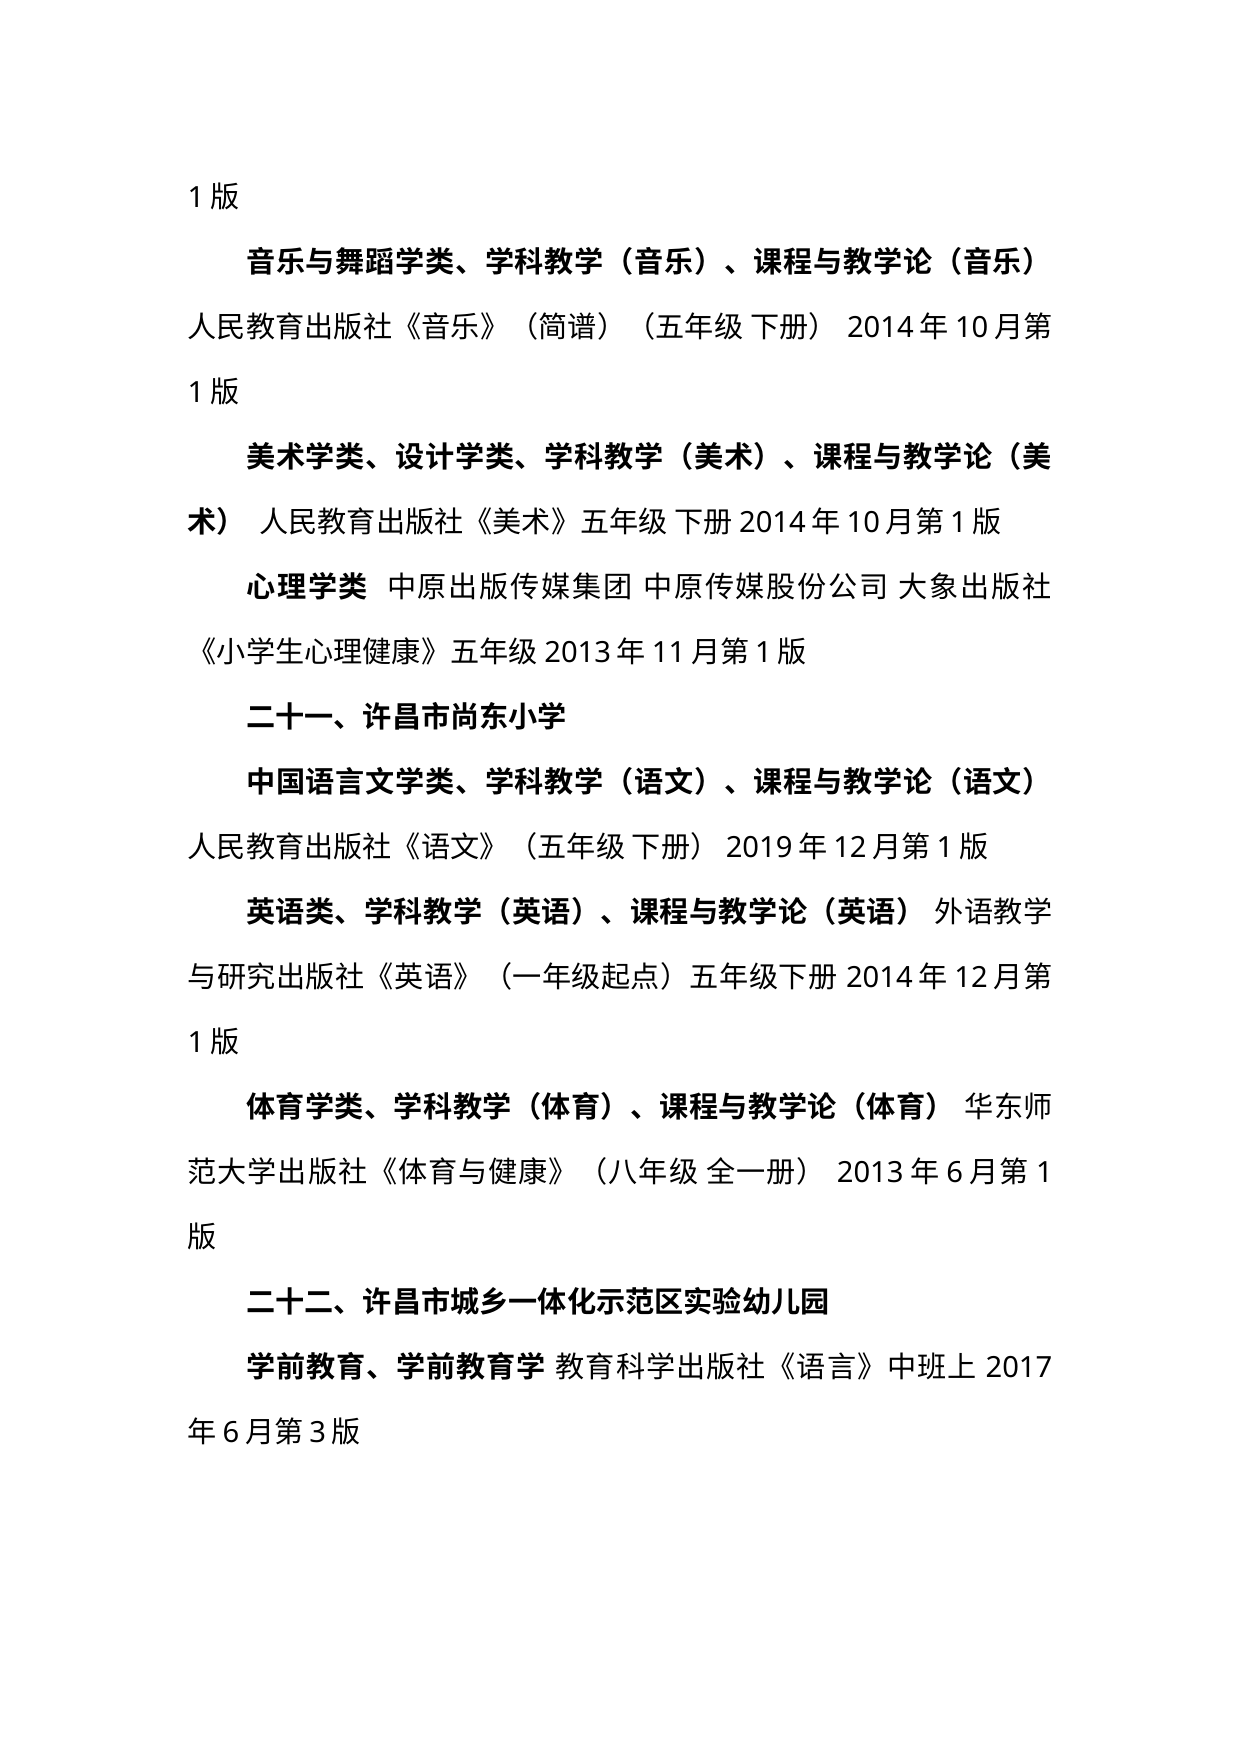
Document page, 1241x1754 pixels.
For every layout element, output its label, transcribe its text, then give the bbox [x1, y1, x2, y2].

text 音乐与舞蹈学类、学科教学（音乐）、课程与教学论（音乐） 人民教育出版社《音乐》（简谱）（五年级 下册） 2014年10月第1版 [187, 227, 1053, 422]
text 体育学类、学科教学（体育）、课程与教学论（体育） 华东师范大学出版社《体育与健康》（八年级 全一册） 2013年6月第1版 [187, 1072, 1053, 1267]
text 二十二、许昌市城乡一体化示范区实验幼儿园 [187, 1267, 1053, 1332]
text 学前教育、学前教育学 教育科学出版社《语言》中班上 2017年6月第3版 [187, 1332, 1053, 1462]
text 美术学类、设计学类、学科教学（美术）、课程与教学论（美术） 人民教育出版社《美术》五年级 下册 2014年10月第1版 [187, 422, 1053, 552]
text 中国语言文学类、学科教学（语文）、课程与教学论（语文） 人民教育出版社《语文》（五年级 下册） 2019年12月第1版 [187, 747, 1053, 877]
text 二十一、许昌市尚东小学 [187, 682, 1053, 747]
text 心理学类 中原出版传媒集团 中原传媒股份公司 大象出版社《小学生心理健康》五年级 2013年11月第1版 [187, 552, 1053, 682]
text 英语类、学科教学（英语）、课程与教学论（英语） 外语教学与研究出版社《英语》（一年级起点）五年级下册2014年12月第1版 [187, 877, 1053, 1072]
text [187, 162, 1053, 227]
